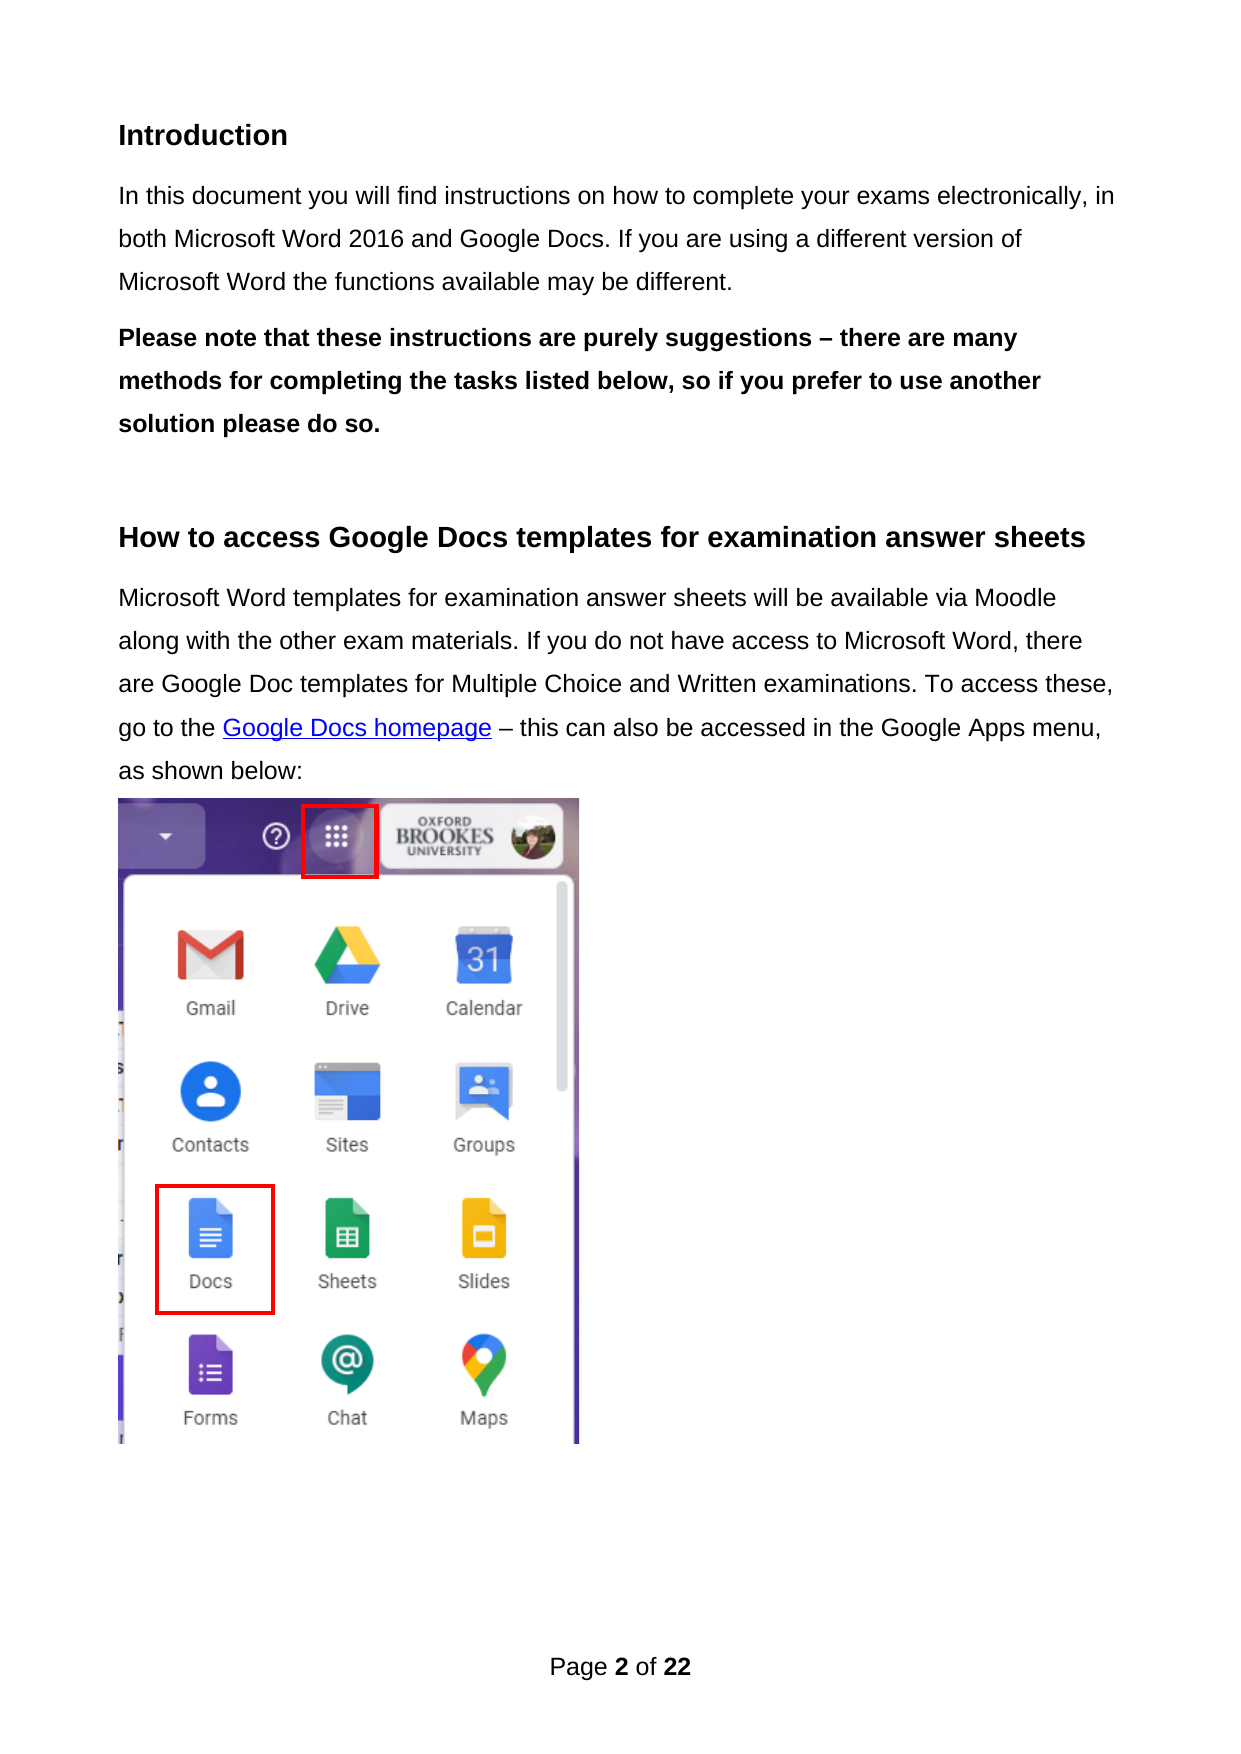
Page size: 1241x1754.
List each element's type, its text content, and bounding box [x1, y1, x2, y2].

subtitle Introduction [118, 118, 1122, 152]
picture [118, 798, 580, 1444]
subtitle How to access Google Docs templates for examination answer sheets [118, 520, 1122, 554]
text Please note that these instructions are purely suggestions – there are many methods for completing the tasks listed below, so if you prefer to use another solution please do so. [118, 323, 1122, 438]
text In this document you will find instructions on how to complete your exams electronically, in both Microsoft Word 2016 and Google Docs. If you are using a different version of Microsoft Word the functions available may be different. [118, 181, 1122, 296]
